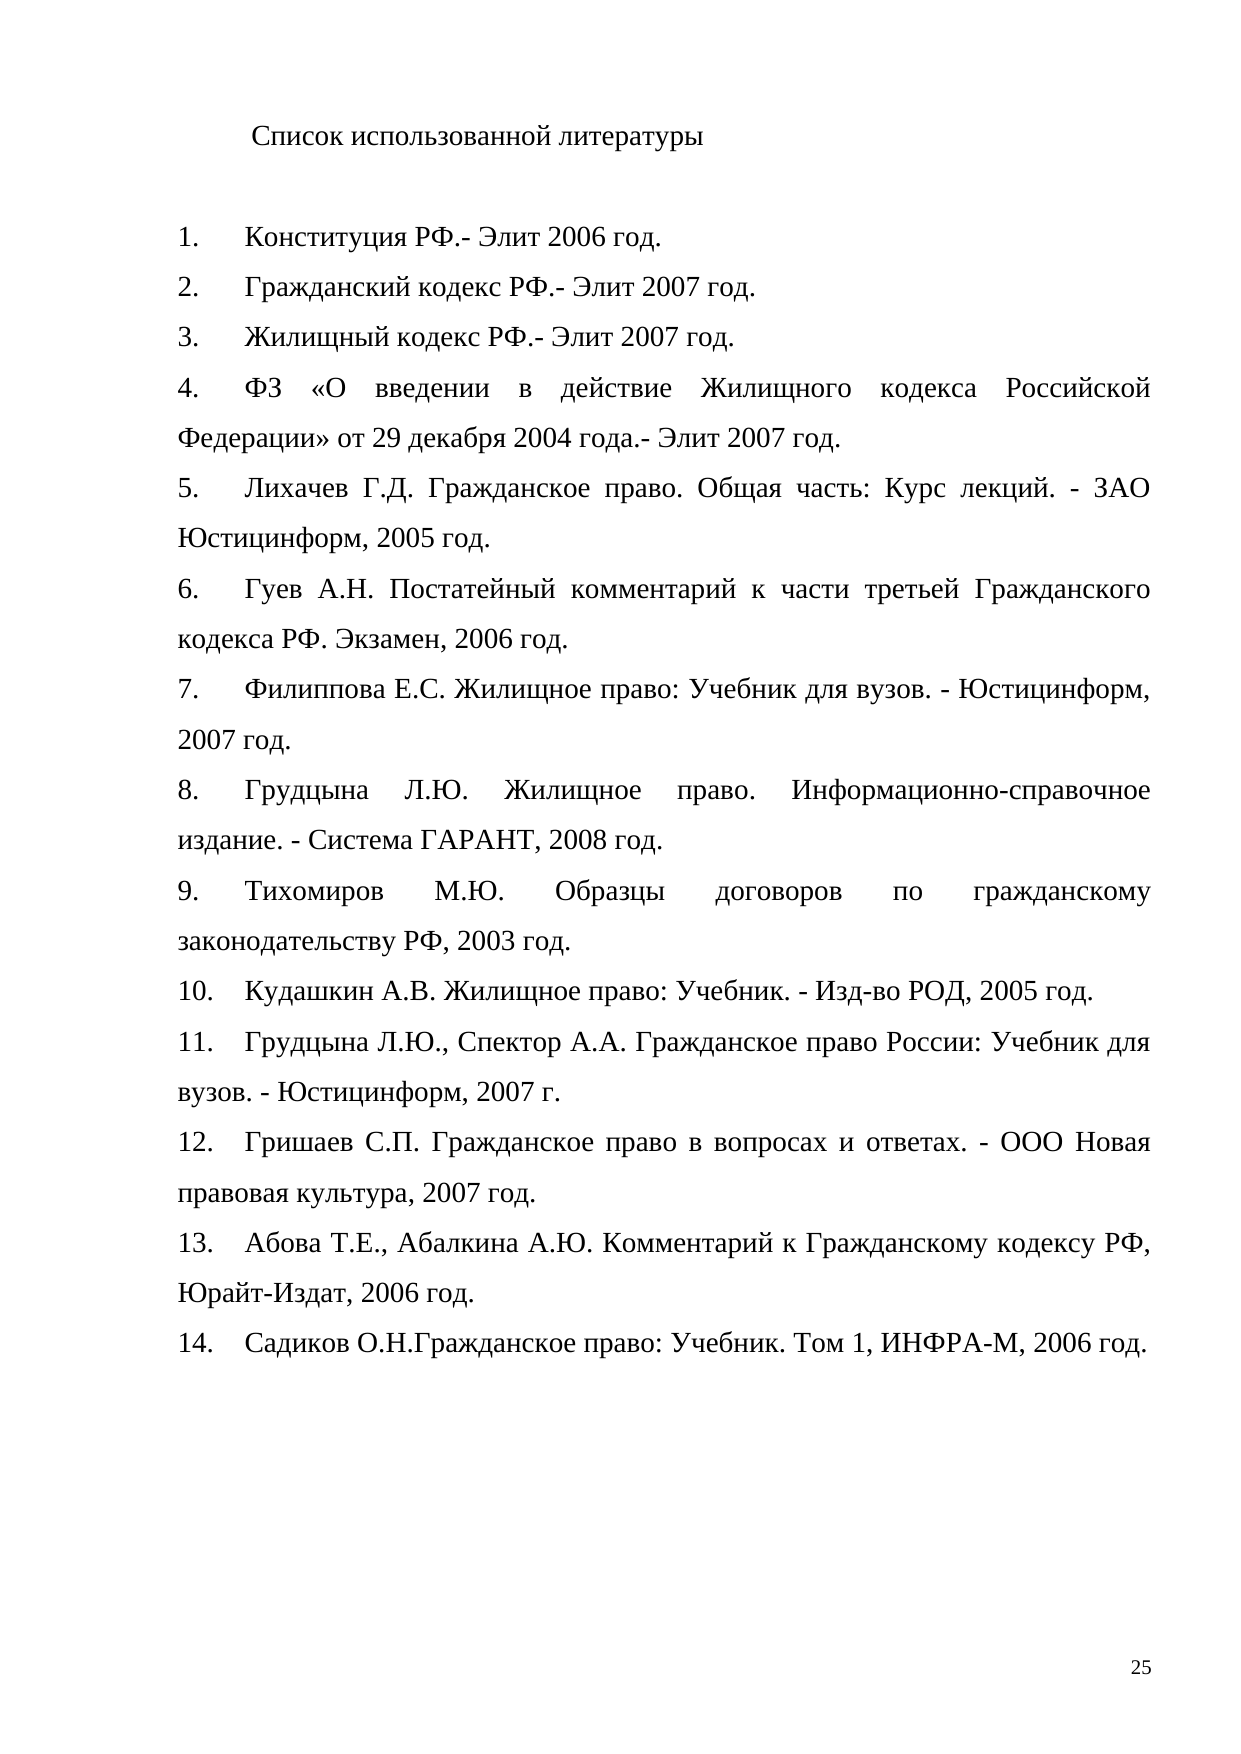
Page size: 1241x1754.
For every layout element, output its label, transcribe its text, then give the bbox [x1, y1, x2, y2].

list Тихомиров М.Ю. Образцы договоров по гражданскому законодательству РФ, 2003 год. [177, 873, 1152, 957]
list Кудашкин А.В. Жилищное право: Учебник. - Изд-во РОД, 2005 год. [177, 973, 1152, 1007]
list ФЗ «О введении в действие Жилищного кодекса Российской Федерации» от 29 декабря 2004 года.- Элит 2007 год. [177, 370, 1152, 453]
list Садиков О.Н.Гражданское право: Учебник. Том 1, ИНФРА-М, 2006 год. [177, 1326, 1152, 1359]
list Гуев А.Н. Постатейный комментарий к части третьей Гражданского кодекса РФ. Экзамен, 2006 год. [177, 571, 1152, 655]
list Лихачев Г.Д. Гражданское право. Общая часть: Курс лекций. - ЗАО Юстицинформ, 2005 год. [177, 470, 1152, 554]
list Жилищный кодекс РФ.- Элит 2007 год. [177, 319, 1152, 353]
text Список использованной литературы [177, 118, 1152, 152]
list Филиппова Е.С. Жилищное право: Учебник для вузов. - Юстицинформ, 2007 год. [177, 672, 1152, 755]
list Грудцына Л.Ю., Спектор А.А. Гражданское право России: Учебник для вузов. - Юстицинформ, . [177, 1024, 1152, 1108]
list Гришаев С.П. Гражданское право в вопросах и ответах. - ООО Новая правовая культура, 2007 год. [177, 1124, 1152, 1208]
list Гражданский кодекс РФ.- Элит 2007 год. [177, 269, 1152, 303]
list Конституция РФ.- Элит 2006 год. [177, 219, 1152, 252]
list Грудцына Л.Ю. Жилищное право. Информационно-справочное издание. - Система ГАРАНТ, 2008 год. [177, 772, 1152, 856]
list Абова Т.Е., Абалкина А.Ю. Комментарий к Гражданскому кодексу РФ, Юрайт-Издат, 2006 год. [177, 1225, 1152, 1309]
